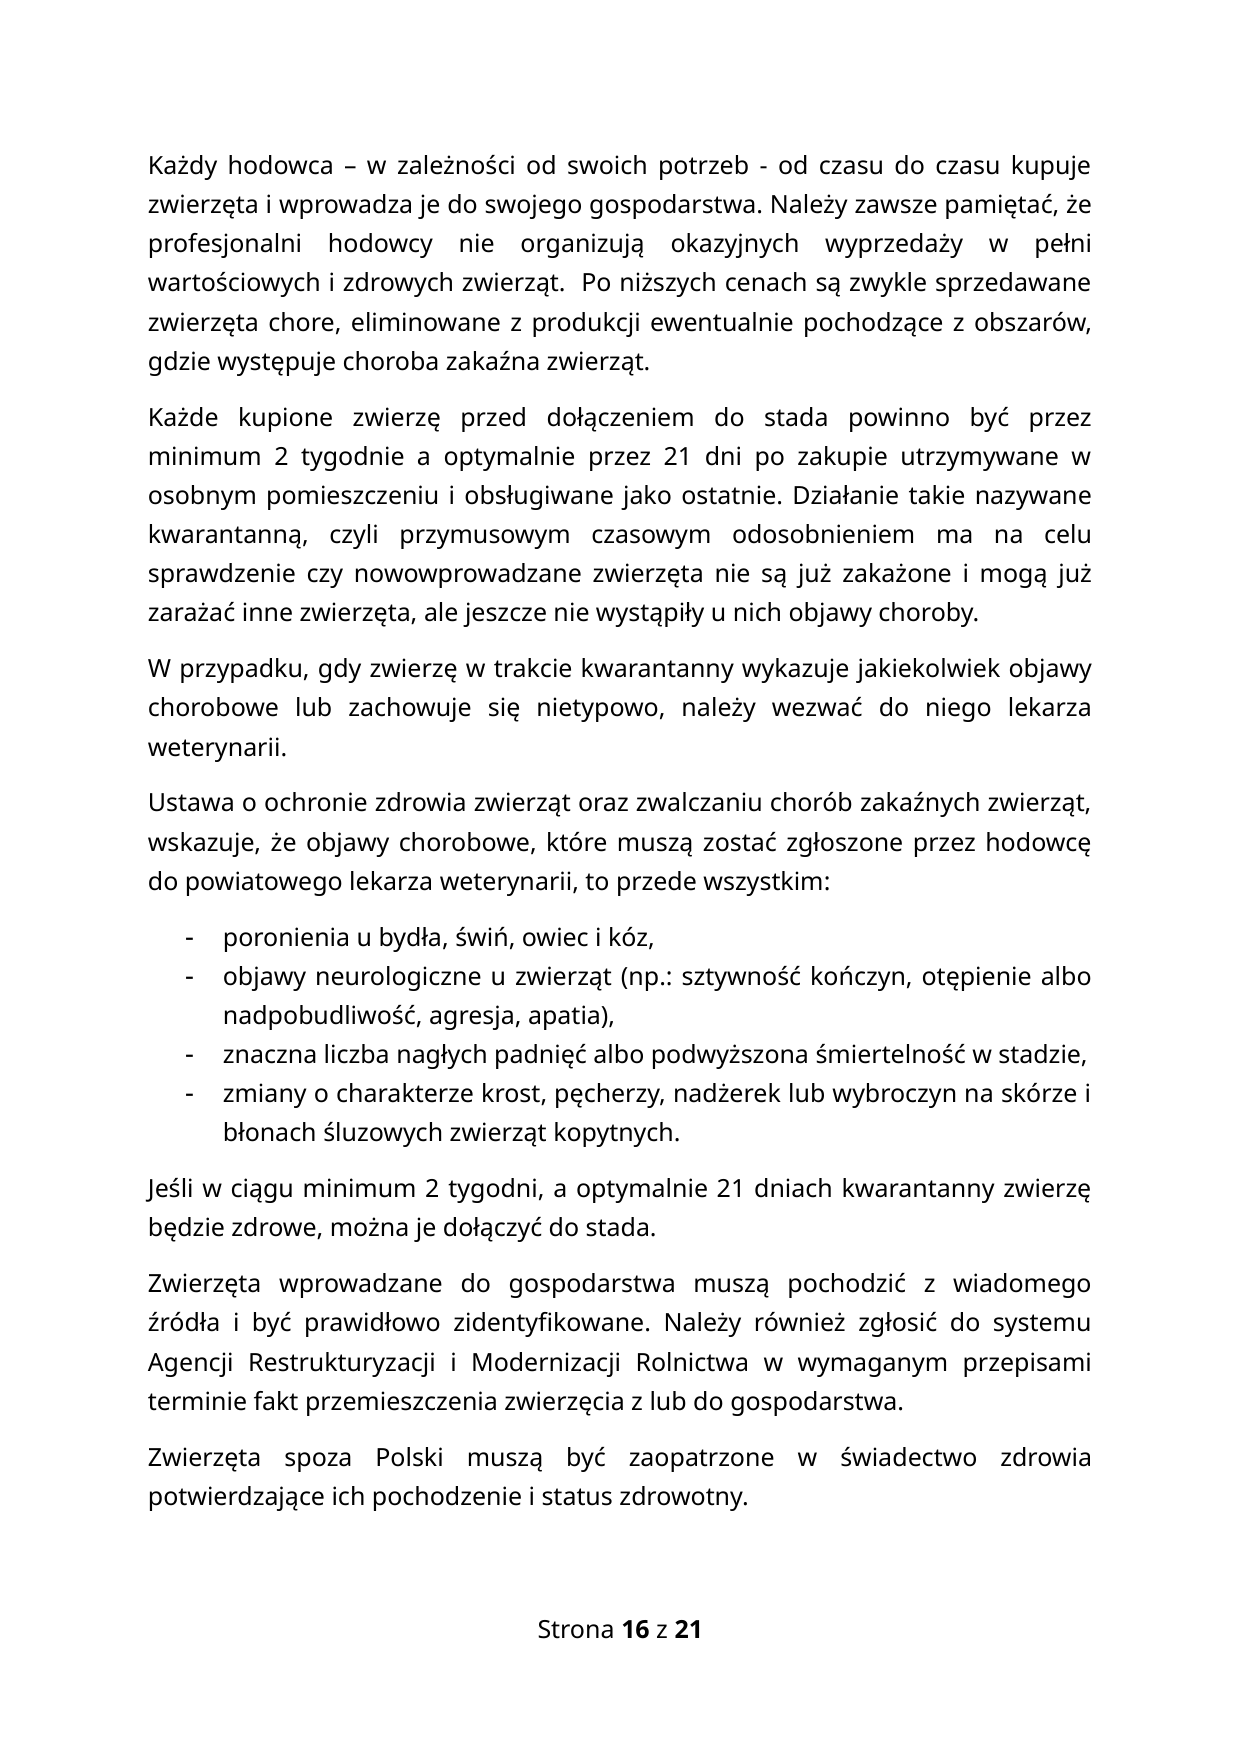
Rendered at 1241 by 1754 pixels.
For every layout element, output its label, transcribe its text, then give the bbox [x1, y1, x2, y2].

text Zwierzęta spoza Polski muszą być zaopatrzone w świadectwo zdrowia potwierdzające ich pochodzenie i status zdrowotny. [148, 1439, 1093, 1512]
text Ustawa o ochronie zdrowia zwierząt oraz zwalczaniu chorób zakaźnych zwierząt, wskazuje, że objawy chorobowe, które muszą zostać zgłoszone przez hodowcę do powiatowego lekarza weterynarii, to przede wszystkim: [148, 785, 1093, 897]
text W przypadku, gdy zwierzę w trakcie kwarantanny wykazuje jakiekolwiek objawy chorobowe lub zachowuje się nietypowo, należy wezwać do niego lekarza weterynarii. [148, 651, 1093, 763]
list zmiany o charakterze krost, pęcherzy, nadżerek lub wybroczyn na skórze i błonach śluzowych zwierząt kopytnych. [185, 1076, 1093, 1149]
text Każdy hodowca – w zależności od swoich potrzeb - od czasu do czasu kupuje zwierzęta i wprowadza je do swojego gospodarstwa. Należy zawsze pamiętać, że profesjonalni hodowcy nie organizują okazyjnych wyprzedaży w pełni wartościowych i zdrowych zwierząt. Po niższych cenach są zwykle sprzedawane zwierzęta chore, eliminowane z produkcji ewentualnie pochodzące z obszarów, gdzie występuje choroba zakaźna zwierząt. [148, 148, 1093, 377]
list znaczna liczba nagłych padnięć albo podwyższona śmiertelność w stadzie, [185, 1037, 1093, 1071]
text Jeśli w ciągu minimum 2 tygodni, a optymalnie 21 dniach kwarantanny zwierzę będzie zdrowe, można je dołączyć do stada. [148, 1171, 1093, 1244]
list objawy neurologiczne u zwierząt (np.: sztywność kończyn, otępienie albo nadpobudliwość, agresja, apatia), [185, 958, 1093, 1032]
text Zwierzęta wprowadzane do gospodarstwa muszą pochodzić z wiadomego źródła i być prawidłowo zidentyfikowane. Należy również zgłosić do systemu Agencji Restrukturyzacji i Modernizacji Rolnictwa w wymaganym przepisami terminie fakt przemieszczenia zwierzęcia z lub do gospodarstwa. [148, 1266, 1093, 1417]
list poronienia u bydła, świń, owiec i kóz, [185, 919, 1093, 953]
text Każde kupione zwierzę przed dołączeniem do stada powinno być przez minimum 2 tygodnie a optymalnie przez 21 dni po zakupie utrzymywane w osobnym pomieszczeniu i obsługiwane jako ostatnie. Działanie takie nazywane kwarantanną, czyli przymusowym czasowym odosobnieniem ma na celu sprawdzenie czy nowowprowadzane zwierzęta nie są już zakażone i mogą już zarażać inne zwierzęta, ale jeszcze nie wystąpiły u nich objawy choroby. [148, 399, 1093, 629]
